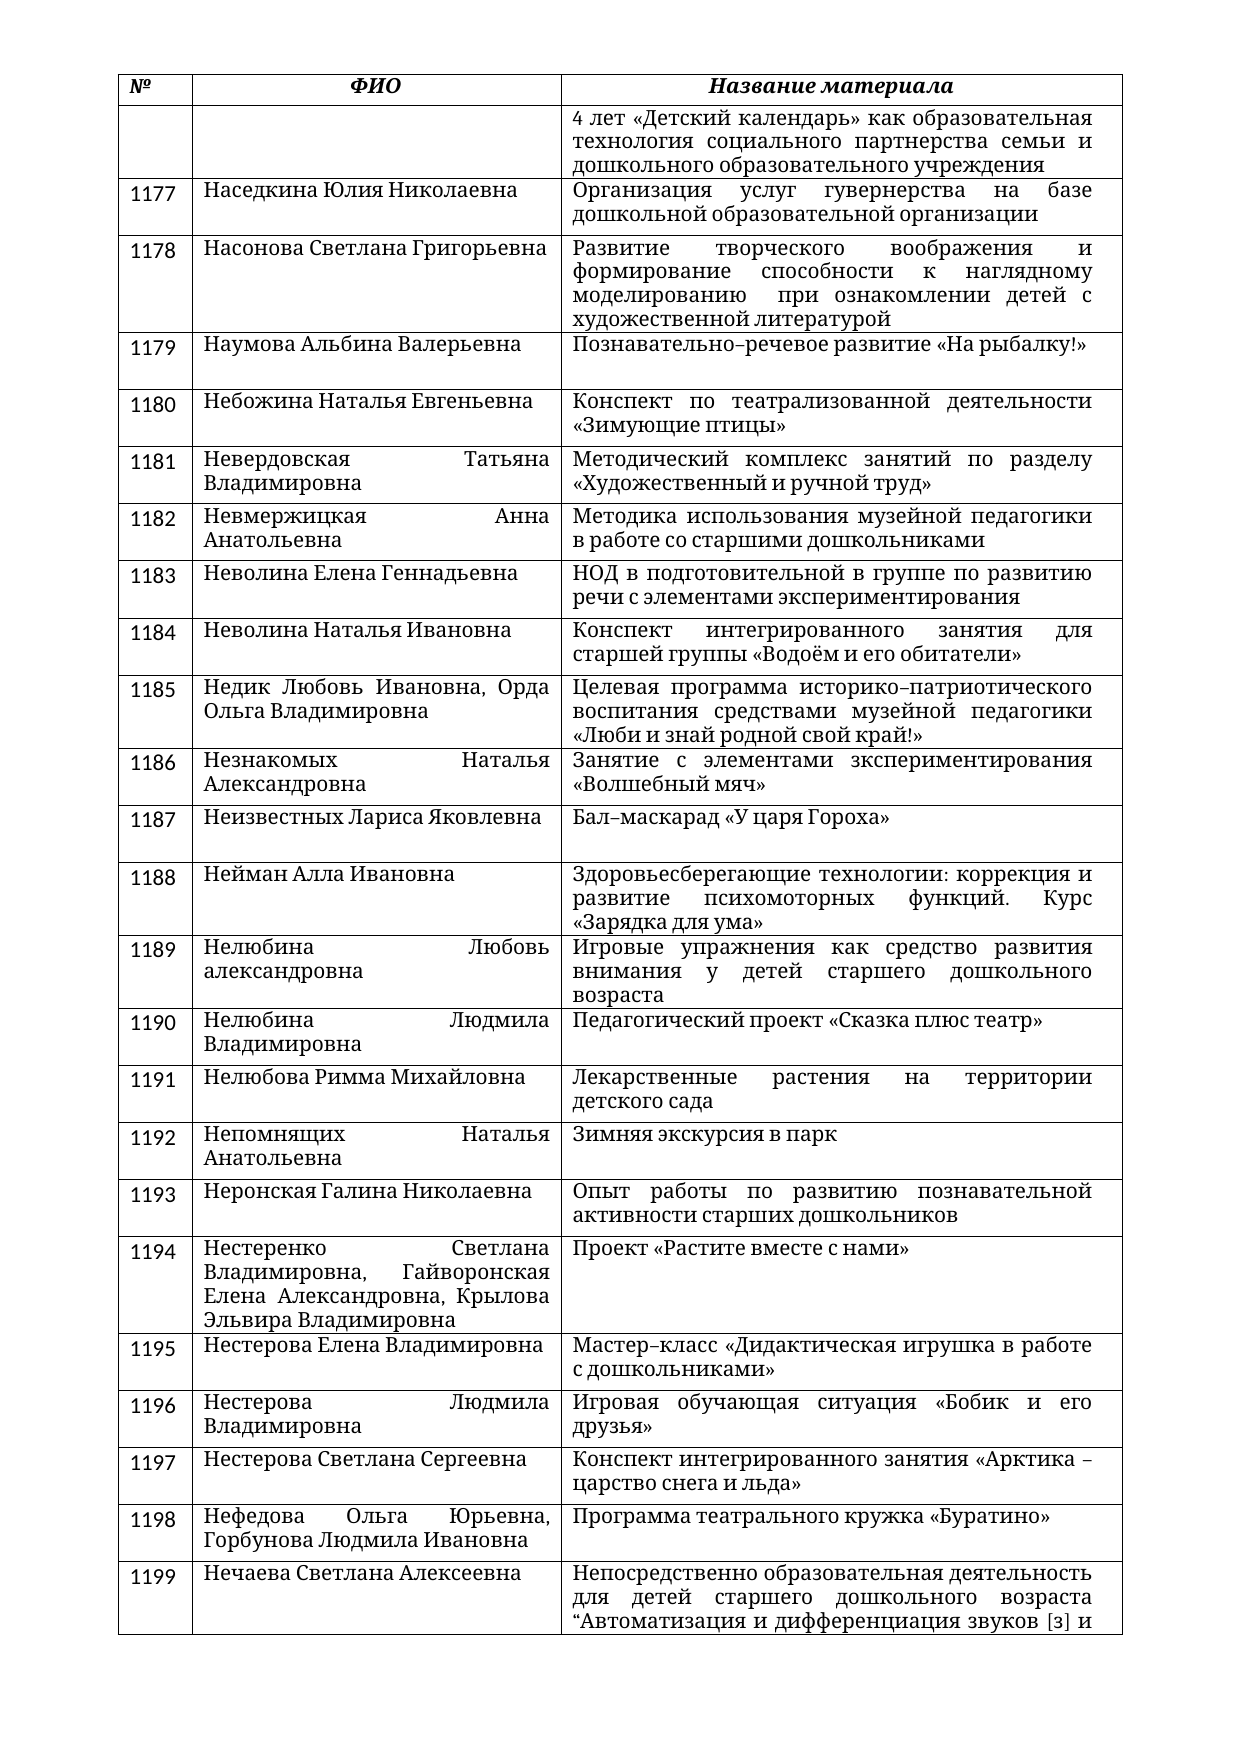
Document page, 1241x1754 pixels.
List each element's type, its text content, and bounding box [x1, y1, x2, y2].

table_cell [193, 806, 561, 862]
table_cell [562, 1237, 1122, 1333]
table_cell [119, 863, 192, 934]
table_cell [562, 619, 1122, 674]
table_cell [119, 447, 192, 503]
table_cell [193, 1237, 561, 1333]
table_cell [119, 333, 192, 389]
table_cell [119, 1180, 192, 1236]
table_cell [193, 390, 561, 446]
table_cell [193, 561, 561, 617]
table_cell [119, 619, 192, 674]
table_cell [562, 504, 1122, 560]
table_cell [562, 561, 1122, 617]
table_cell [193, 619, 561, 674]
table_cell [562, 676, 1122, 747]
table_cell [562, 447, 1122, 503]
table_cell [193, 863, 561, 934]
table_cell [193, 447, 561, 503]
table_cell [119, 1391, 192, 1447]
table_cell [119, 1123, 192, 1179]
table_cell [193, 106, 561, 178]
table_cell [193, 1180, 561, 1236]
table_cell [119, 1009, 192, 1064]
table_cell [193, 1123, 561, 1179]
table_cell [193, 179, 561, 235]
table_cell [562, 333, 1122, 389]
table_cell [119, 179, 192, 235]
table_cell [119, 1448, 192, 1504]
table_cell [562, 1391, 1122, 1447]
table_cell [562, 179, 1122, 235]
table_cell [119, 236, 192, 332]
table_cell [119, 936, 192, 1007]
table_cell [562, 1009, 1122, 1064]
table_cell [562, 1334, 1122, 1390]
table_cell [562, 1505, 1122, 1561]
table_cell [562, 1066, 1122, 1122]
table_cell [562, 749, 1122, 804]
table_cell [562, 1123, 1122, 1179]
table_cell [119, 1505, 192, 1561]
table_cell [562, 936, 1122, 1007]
table_header ФИО [193, 75, 561, 105]
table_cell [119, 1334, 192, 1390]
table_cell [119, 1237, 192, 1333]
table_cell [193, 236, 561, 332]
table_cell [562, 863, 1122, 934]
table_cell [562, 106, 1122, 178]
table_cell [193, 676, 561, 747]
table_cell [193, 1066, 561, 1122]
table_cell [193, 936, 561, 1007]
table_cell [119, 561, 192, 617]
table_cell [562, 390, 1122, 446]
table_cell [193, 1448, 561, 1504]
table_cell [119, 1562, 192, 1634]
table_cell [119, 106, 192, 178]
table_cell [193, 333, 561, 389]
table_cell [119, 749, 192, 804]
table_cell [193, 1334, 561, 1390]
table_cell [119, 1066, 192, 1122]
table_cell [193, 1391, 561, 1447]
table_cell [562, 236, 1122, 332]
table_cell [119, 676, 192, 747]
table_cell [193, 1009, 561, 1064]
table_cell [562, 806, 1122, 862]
table_header № [119, 75, 192, 105]
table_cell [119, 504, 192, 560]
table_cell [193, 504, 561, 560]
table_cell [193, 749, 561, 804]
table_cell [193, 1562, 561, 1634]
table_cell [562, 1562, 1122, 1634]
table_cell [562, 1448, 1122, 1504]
table_header Название материала [562, 75, 1122, 105]
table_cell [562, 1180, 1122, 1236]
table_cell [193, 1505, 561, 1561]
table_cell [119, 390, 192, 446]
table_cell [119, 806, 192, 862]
